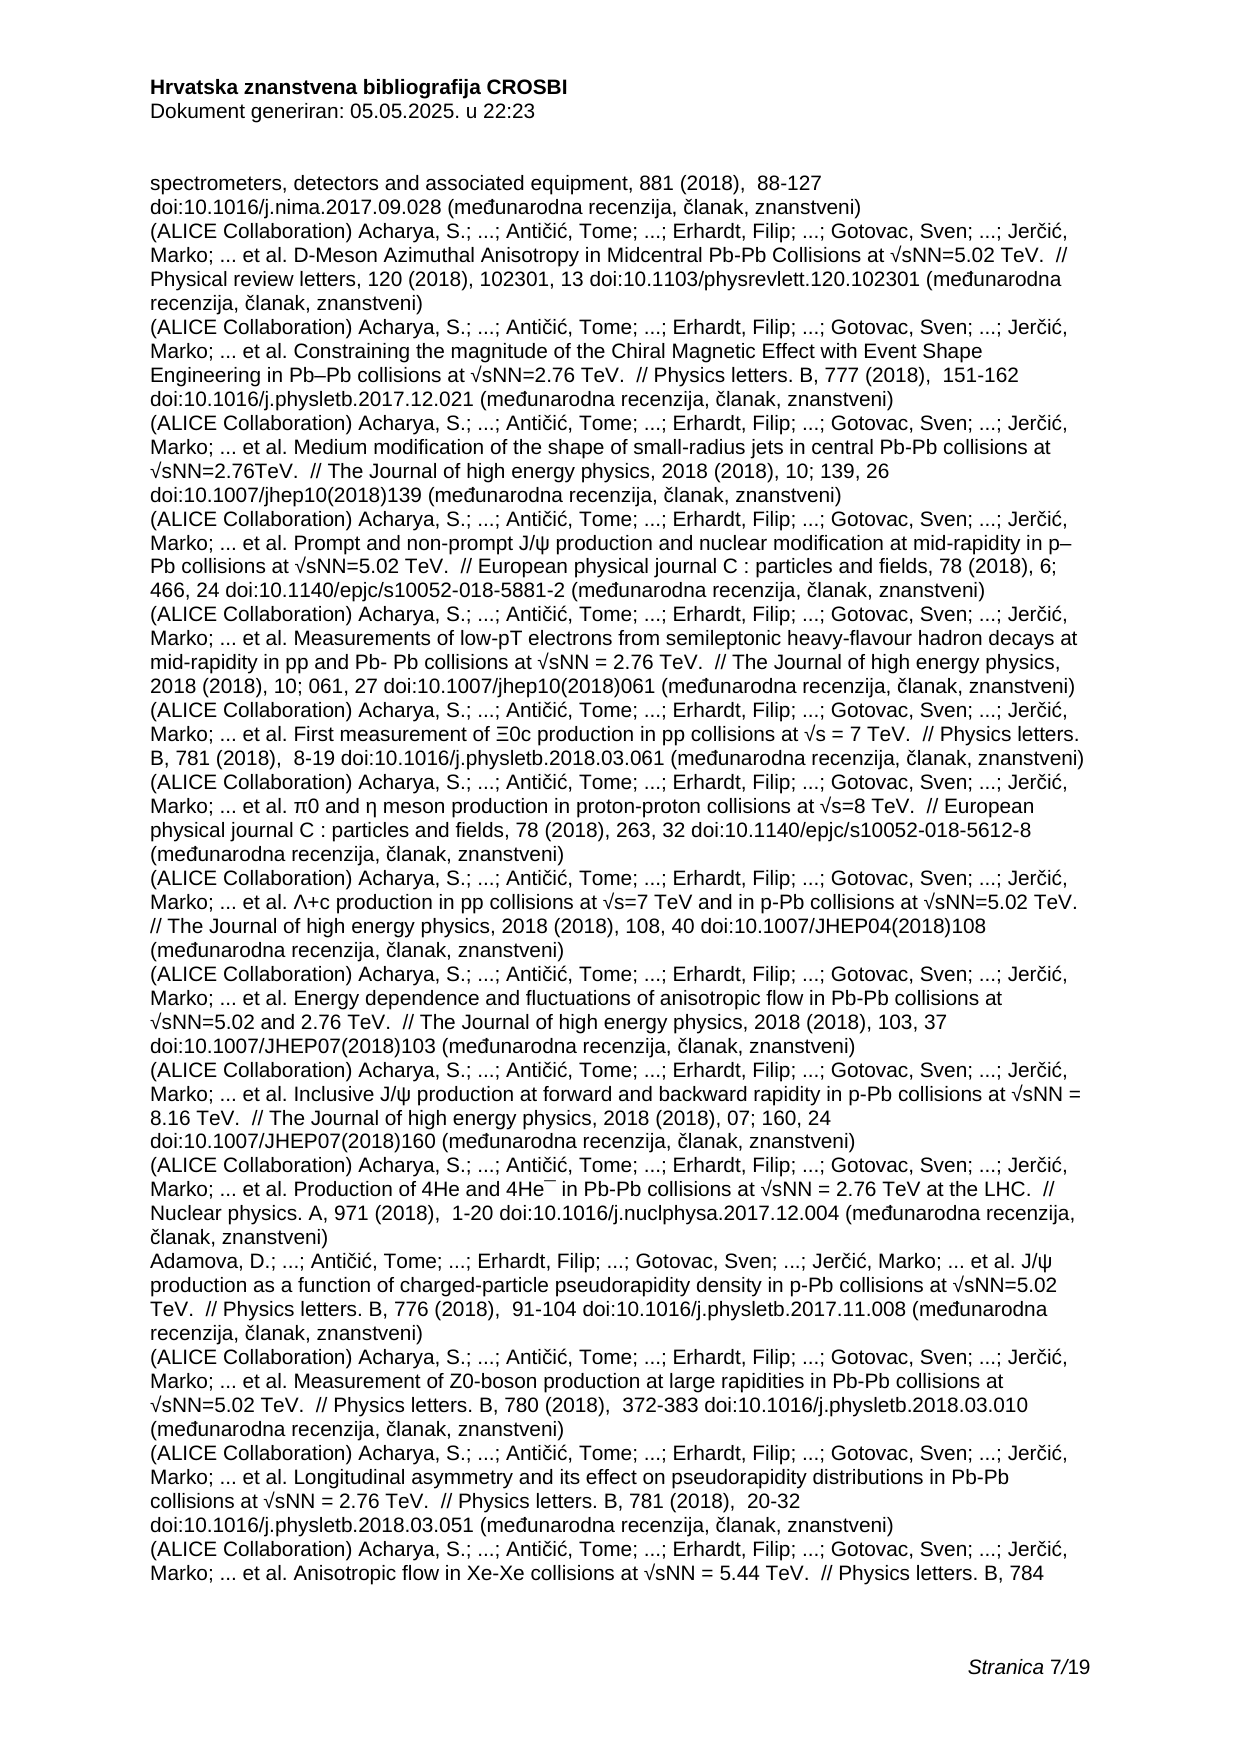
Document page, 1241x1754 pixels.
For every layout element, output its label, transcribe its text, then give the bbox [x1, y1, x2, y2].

text (ALICE Collaboration) Acharya, S.; ...; Antičić, Tome; ...; Erhardt, Filip; ...; Gotovac, Sven; ...; Jerčić, Marko; ... et al. [150, 411, 1090, 506]
text (ALICE Collaboration) Acharya, S.; ...; Antičić, Tome; ...; Erhardt, Filip; ...; Gotovac, Sven; ...; Jerčić, Marko; ... et al. [150, 602, 1090, 698]
text (ALICE Collaboration) Acharya, S.; ...; Antičić, Tome; ...; Erhardt, Filip; ...; Gotovac, Sven; ...; Jerčić, Marko; ... et al. [150, 1057, 1090, 1153]
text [150, 1537, 1090, 1584]
text (ALICE Collaboration) Acharya, S.; ...; Antičić, Tome; ...; Erhardt, Filip; ...; Gotovac, Sven; ...; Jerčić, Marko; ... et al. [150, 866, 1090, 962]
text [150, 1441, 1090, 1537]
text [150, 171, 1090, 219]
text (ALICE Collaboration) Acharya, S.; ...; Antičić, Tome; ...; Erhardt, Filip; ...; Gotovac, Sven; ...; Jerčić, Marko; ... et al. [150, 698, 1090, 770]
text (ALICE Collaboration) Acharya, S.; ...; Antičić, Tome; ...; Erhardt, Filip; ...; Gotovac, Sven; ...; Jerčić, Marko; ... et al. [150, 1153, 1090, 1249]
text (ALICE Collaboration) Acharya, S.; ...; Antičić, Tome; ...; Erhardt, Filip; ...; Gotovac, Sven; ...; Jerčić, Marko; ... et al. [150, 1345, 1090, 1441]
text (ALICE Collaboration) Acharya, S.; ...; Antičić, Tome; ...; Erhardt, Filip; ...; Gotovac, Sven; ...; Jerčić, Marko; ... et al. [150, 315, 1090, 411]
text (ALICE Collaboration) Acharya, S.; ...; Antičić, Tome; ...; Erhardt, Filip; ...; Gotovac, Sven; ...; Jerčić, Marko; ... et al. [150, 770, 1090, 866]
text (ALICE Collaboration) Acharya, S.; ...; Antičić, Tome; ...; Erhardt, Filip; ...; Gotovac, Sven; ...; Jerčić, Marko; ... et al. [150, 506, 1090, 602]
text Adamova, D.; ...; Antičić, Tome; ...; Erhardt, Filip; ...; Gotovac, Sven; ...; Jerčić, Marko; ... et al. [150, 1249, 1090, 1345]
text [150, 219, 1090, 315]
text (ALICE Collaboration) Acharya, S.; ...; Antičić, Tome; ...; Erhardt, Filip; ...; Gotovac, Sven; ...; Jerčić, Marko; ... et al. [150, 962, 1090, 1057]
